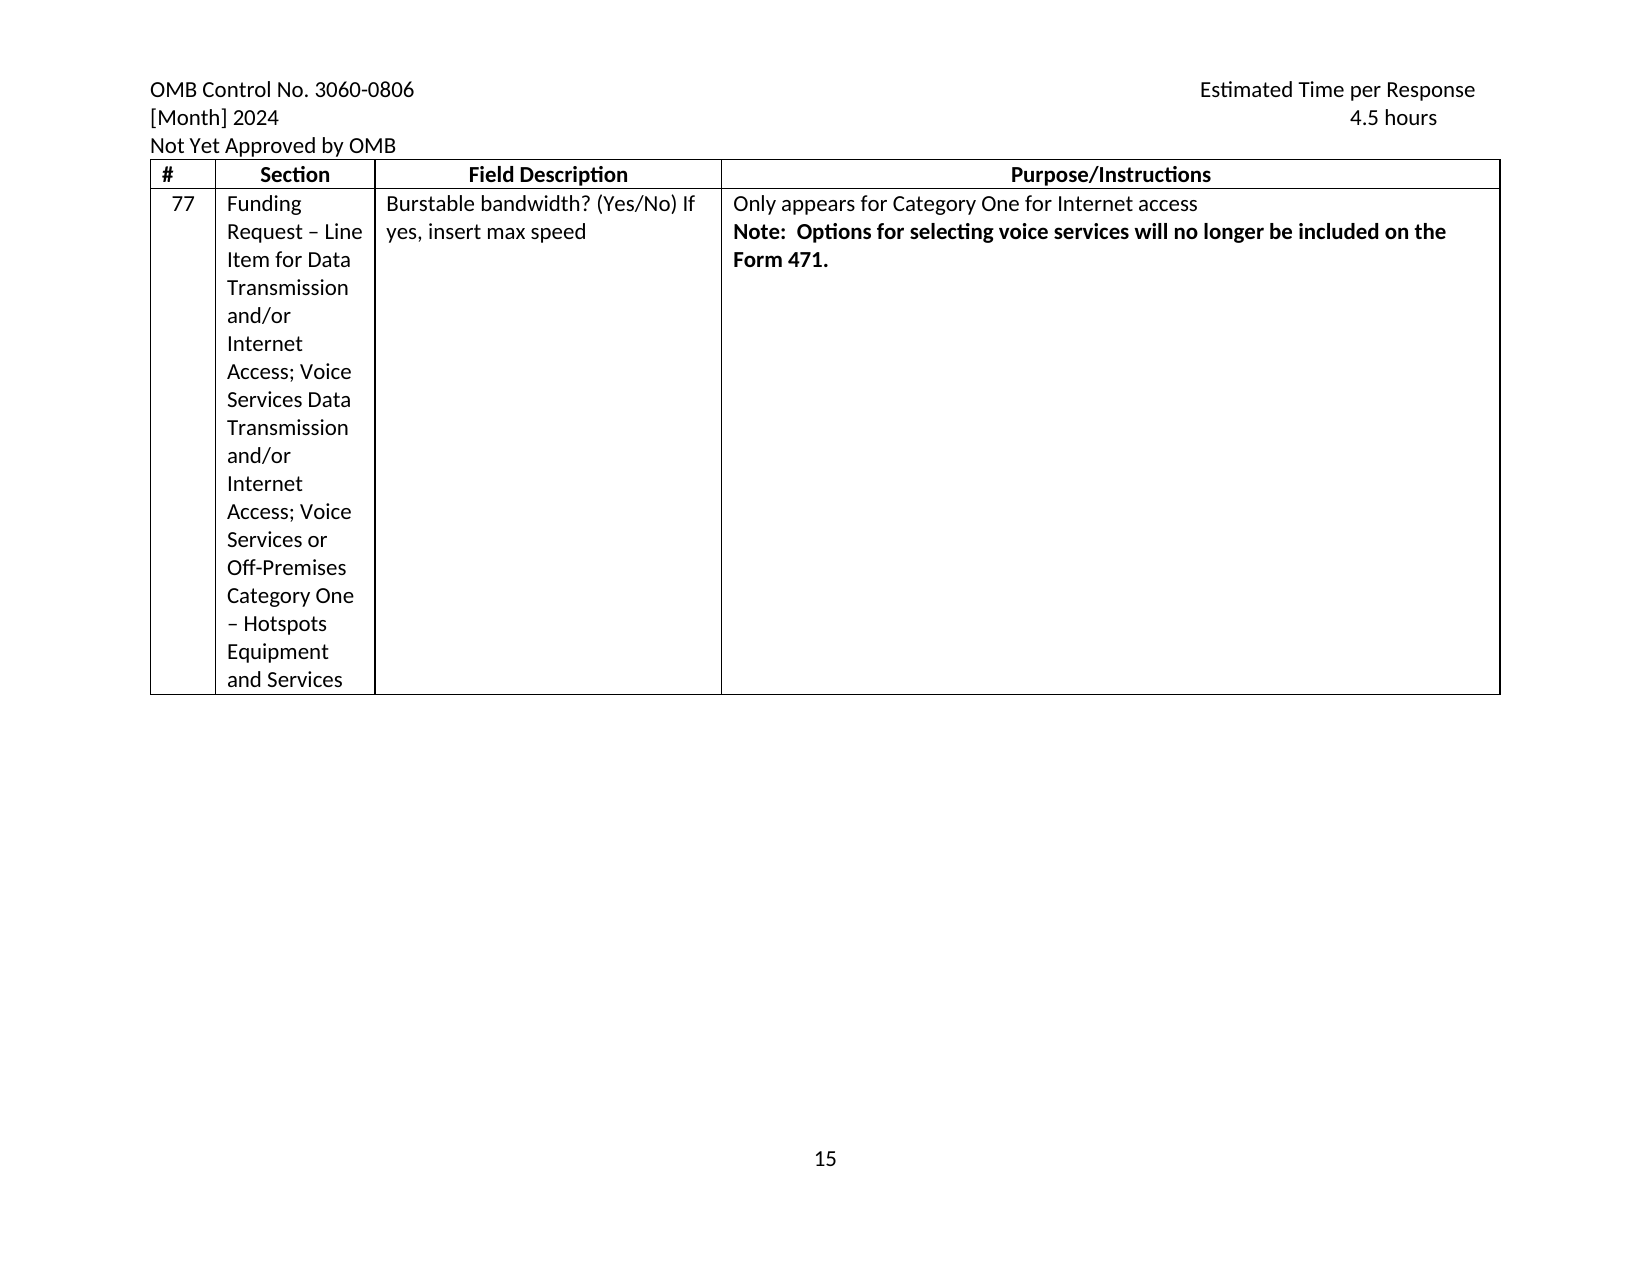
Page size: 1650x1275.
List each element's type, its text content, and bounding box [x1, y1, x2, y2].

table_cell 77 [151, 189, 215, 693]
table_cell Funding Request – Line Item for Data Transmission and/or Internet Access; Voice Services Data Transmission and/or Internet Access; Voice Services or Off-Premises Category One – Hotspots Equipment and Services [216, 189, 374, 693]
table_header Field Description [376, 160, 721, 188]
table_header Purpose/Instructions [722, 160, 1499, 188]
table_cell Only appears for Category One for Internet access Note: Options for selecting voice services will no longer be included on the Form 471. [722, 189, 1499, 693]
table_header Section [216, 160, 374, 188]
table_header # [151, 160, 215, 188]
table_cell Burstable bandwidth? (Yes/No) If yes, insert max speed [376, 189, 721, 693]
